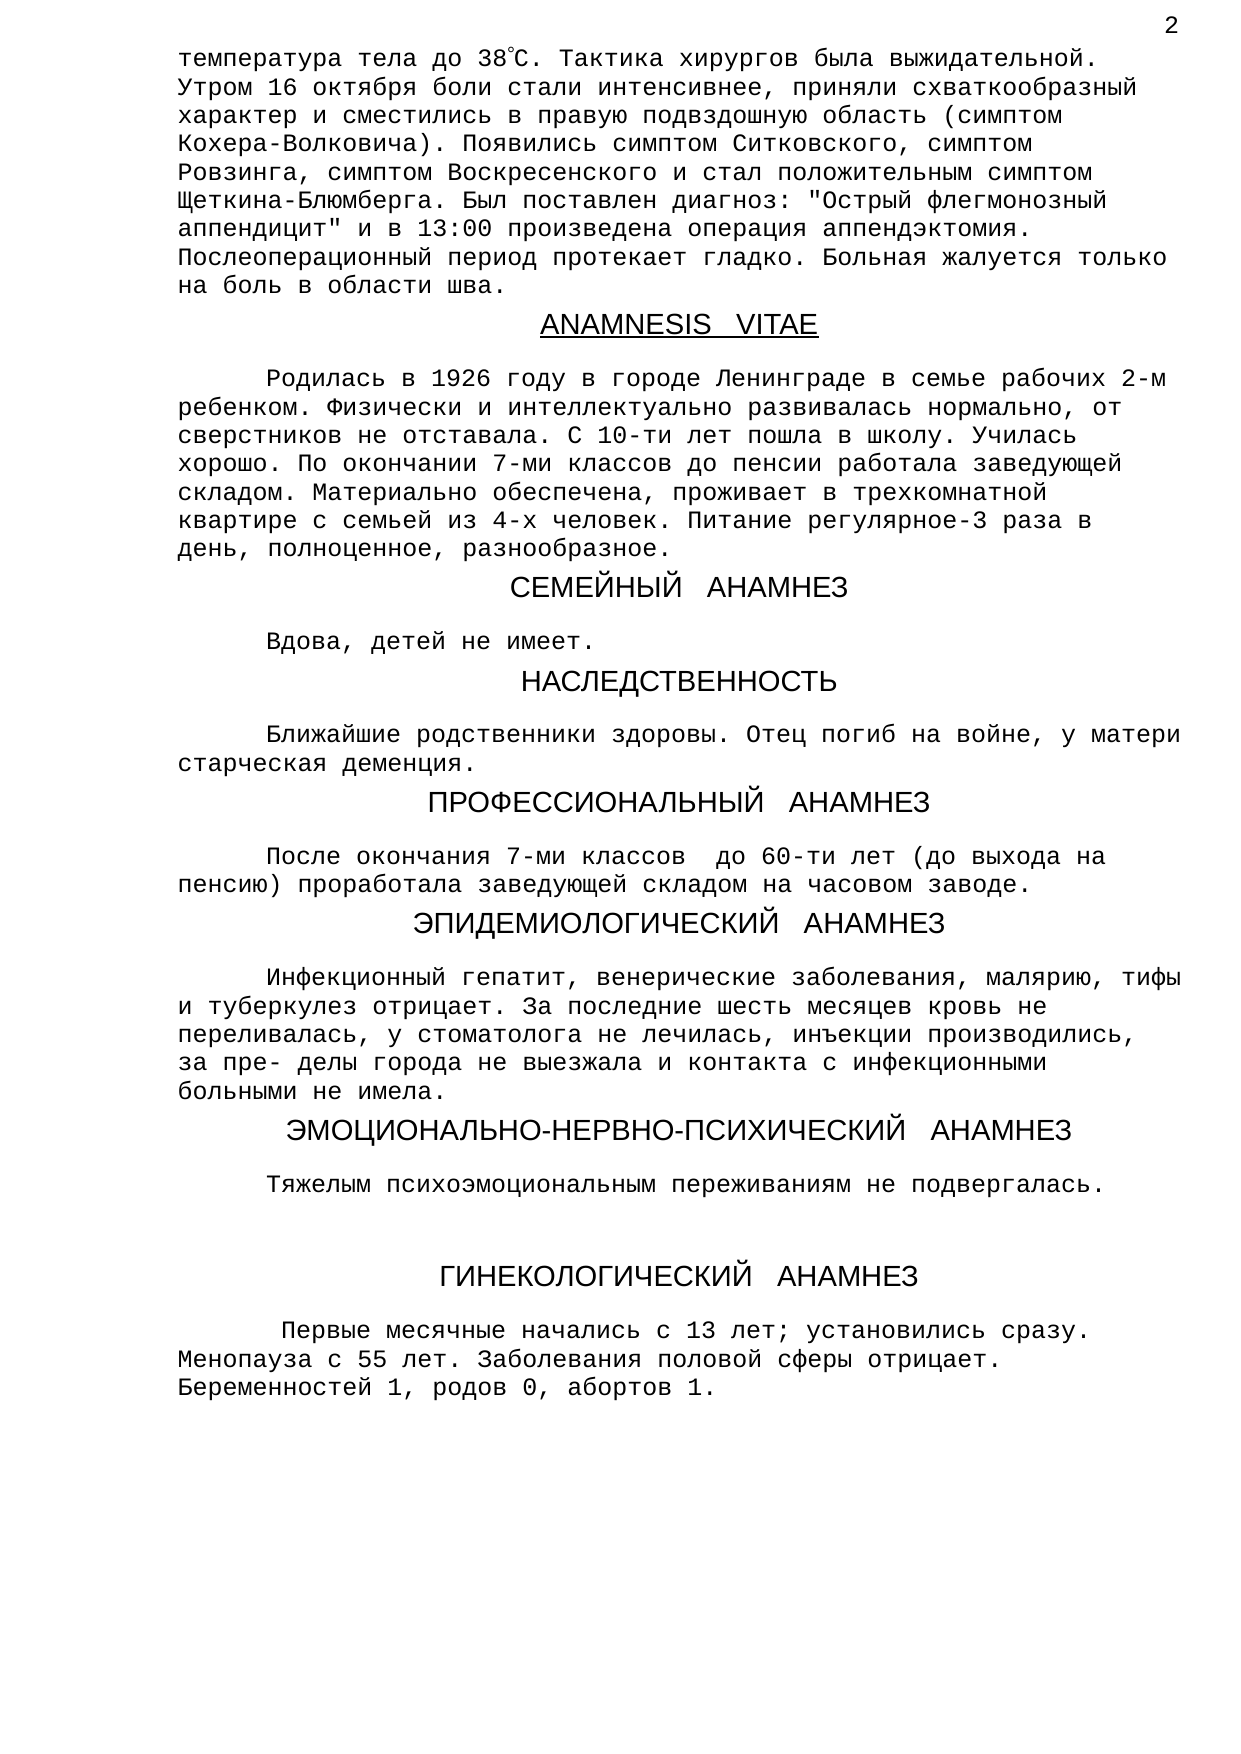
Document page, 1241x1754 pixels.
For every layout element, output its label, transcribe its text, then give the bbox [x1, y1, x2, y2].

subtitle НАСЛЕДСТВЕННОСТЬ [177, 663, 1181, 697]
subtitle После окончания 7-ми классов до 60-ти лет (до выхода на пенсию) проработала заведующей складом на часовом заводе. [177, 843, 1181, 900]
subtitle ПРОФЕССИОНАЛЬНЫЙ АНАМНЕЗ [177, 785, 1181, 818]
subtitle Ближайшие родственники здоровы. Отец погиб на войне, у матери старческая деменция. [177, 722, 1181, 779]
subtitle ЭПИДЕМИОЛОГИЧЕСКИЙ АНАМНЕЗ [177, 906, 1181, 940]
subtitle Вдова, детей не имеет. [177, 629, 1181, 657]
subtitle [177, 46, 1181, 301]
subtitle ЭМОЦИОНАЛЬНО-НЕРВНО-ПСИХИЧЕСКИЙ АНАМНЕЗ [177, 1113, 1181, 1146]
subtitle ANAMNESIS VITAE [177, 307, 1181, 341]
subtitle СЕМЕЙНЫЙ АНАМНЕЗ [177, 570, 1181, 604]
subtitle ГИНЕКОЛОГИЧЕСКИЙ АНАМНЕЗ [177, 1259, 1181, 1293]
subtitle Тяжелым психоэмоциональным переживаниям не подвергалась. [177, 1171, 1181, 1200]
subtitle Первые месячные начались с 13 лет; установились сразу. Менопауза с 55 лет. Заболевания половой сферы отрицает. Беременностей 1, родов 0, абортов 1. [177, 1318, 1181, 1403]
subtitle Родилась в 1926 году в городе Ленинграде в семье рабочих 2-м ребенком. Физически и интеллектуально развивалась нормально, от сверстников не отставала. С 10-ти лет пошла в школу. Училась хорошо. По окончании 7-ми классов до пенсии работала заведующей складом. Материально обеспечена, проживает в трехкомнатной квартире с семьей из 4-х человек. Питание регулярное-3 раза в день, полноценное, разнообразное. [177, 366, 1181, 564]
subtitle Инфекционный гепатит, венерические заболевания, малярию, тифы и туберкулез отрицает. За последние шесть месяцев кровь не переливалась, у стоматолога не лечилась, инъекции производились, за пре- делы города не выезжала и контакта с инфекционными больными не имела. [177, 965, 1181, 1107]
